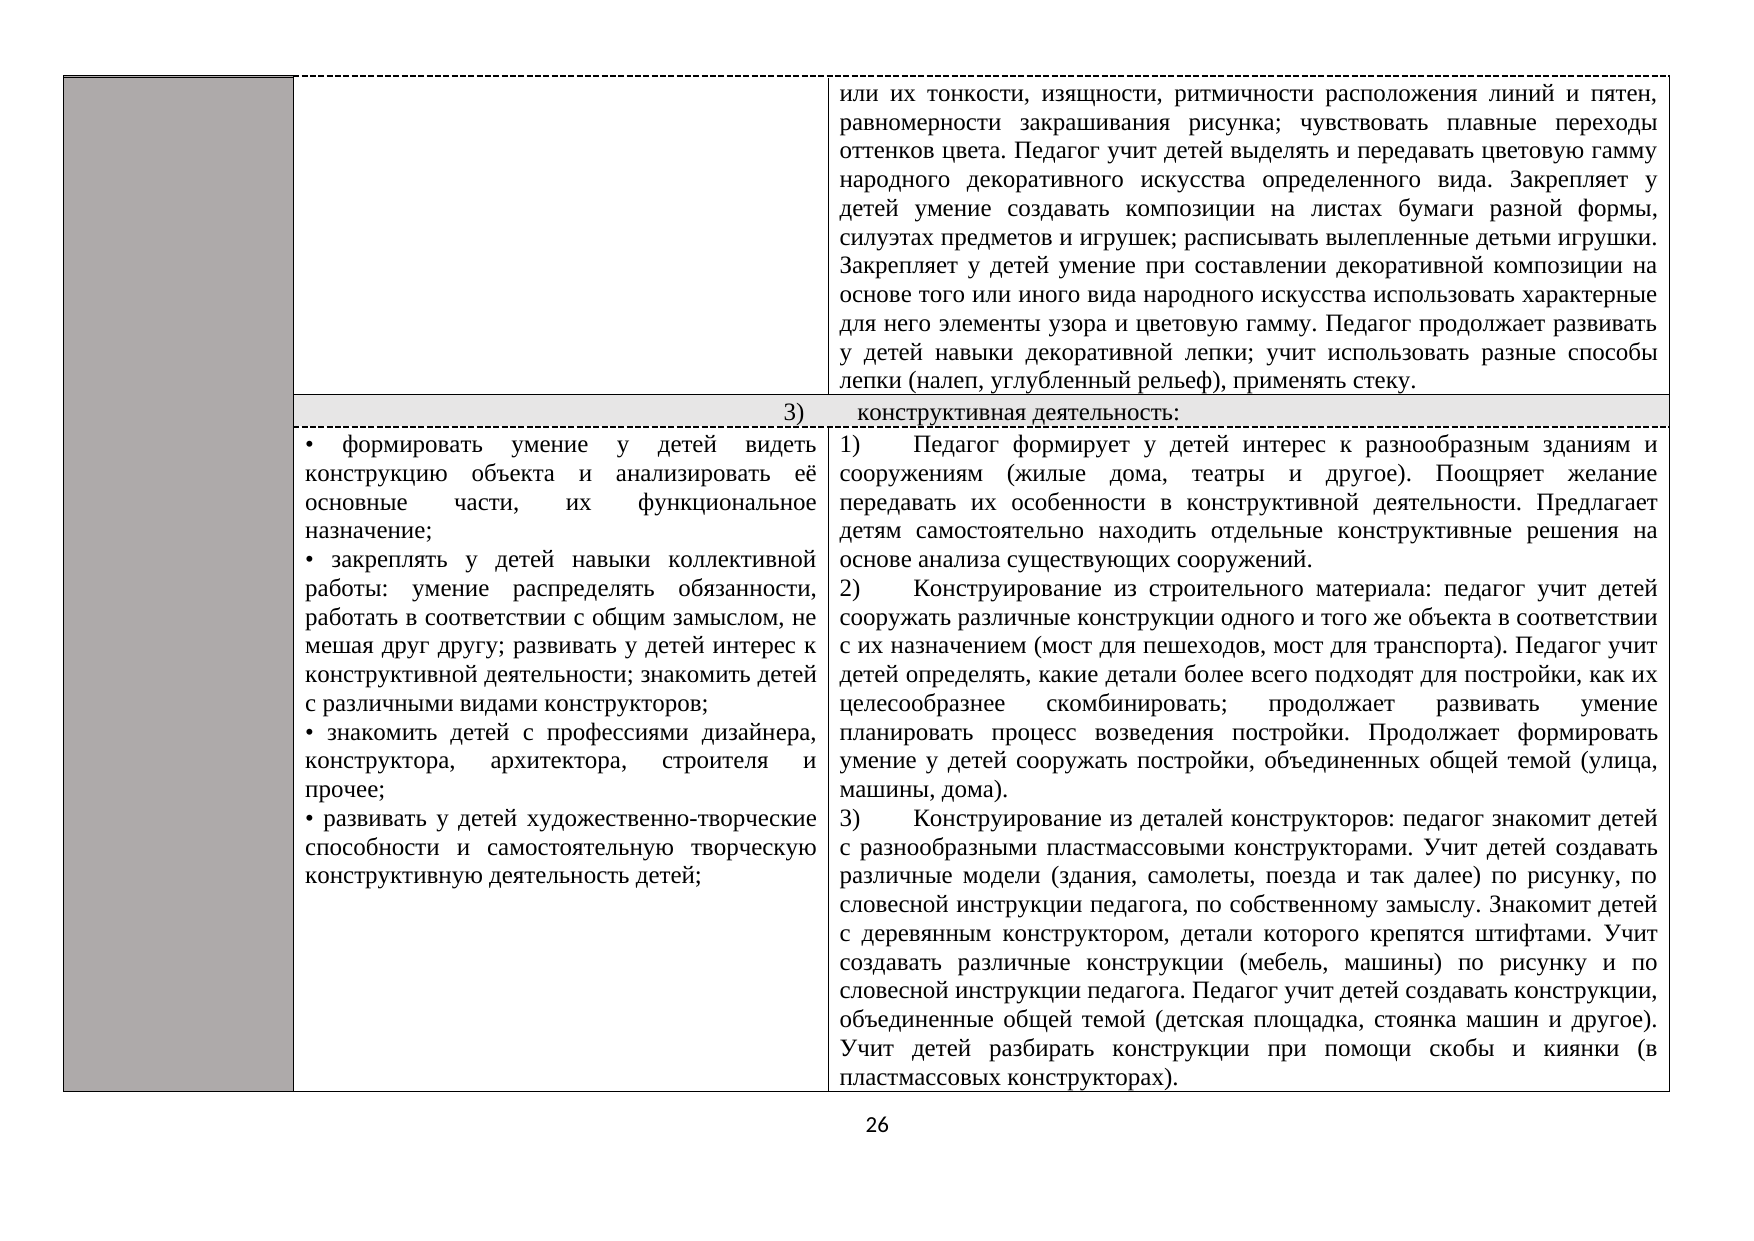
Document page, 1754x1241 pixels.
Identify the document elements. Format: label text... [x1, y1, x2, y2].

table_cell • формировать умение у детей видеть конструкцию объекта и анализировать её основные части, их функциональное назначение; • закреплять у детей навыки коллективной работы: умение распределять обязанности, работать в соответствии с общим замыслом, не мешая друг другу; развивать у детей интерес к конструктивной деятельности; знакомить детей с различными видами конструкторов; • знакомить детей с профессиями дизайнера, конструктора, архитектора, строителя и прочее; • развивать у детей художественно-творческие способности и самостоятельную творческую конструктивную деятельность детей; [294, 426, 828, 1091]
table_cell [294, 75, 828, 394]
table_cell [828, 75, 1669, 394]
table_cell 3) конструктивная деятельность: [294, 395, 1669, 426]
table_cell 1) Педагог формирует у детей интерес к разнообразным зданиям и сооружениям (жилые дома, театры и другое). Поощряет желание передавать их особенности в конструктивной деятельности. Предлагает детям самостоятельно находить отдельные конструктивные решения на основе анализа существующих сооружений. 2) Конструирование из строительного материала: педагог учит детей сооружать различные конструкции одного и того же объекта в соответствии с их назначением (мост для пешеходов, мост для транспорта). Педагог учит детей определять, какие детали более всего подходят для постройки, как их целесообразнее скомбинировать; продолжает развивать умение планировать процесс возведения постройки. Продолжает формировать умение у детей сооружать постройки, объединенных общей темой (улица, машины, дома). 3) Конструирование из деталей конструкторов: педагог знакомит детей с разнообразными пластмассовыми конструкторами. Учит детей создавать различные модели (здания, самолеты, поезда и так далее) по рисунку, по словесной инструкции педагога, по собственному замыслу. Знакомит детей с деревянным конструктором, детали которого крепятся штифтами. Учит создавать различные конструкции (мебель, машины) по рисунку и по словесной инструкции педагога. Педагог учит детей создавать конструкции, объединенные общей темой (детская площадка, стоянка машин и другое). Учит детей разбирать конструкции при помощи скобы и киянки (в пластмассовых конструкторах). [829, 426, 1669, 1091]
